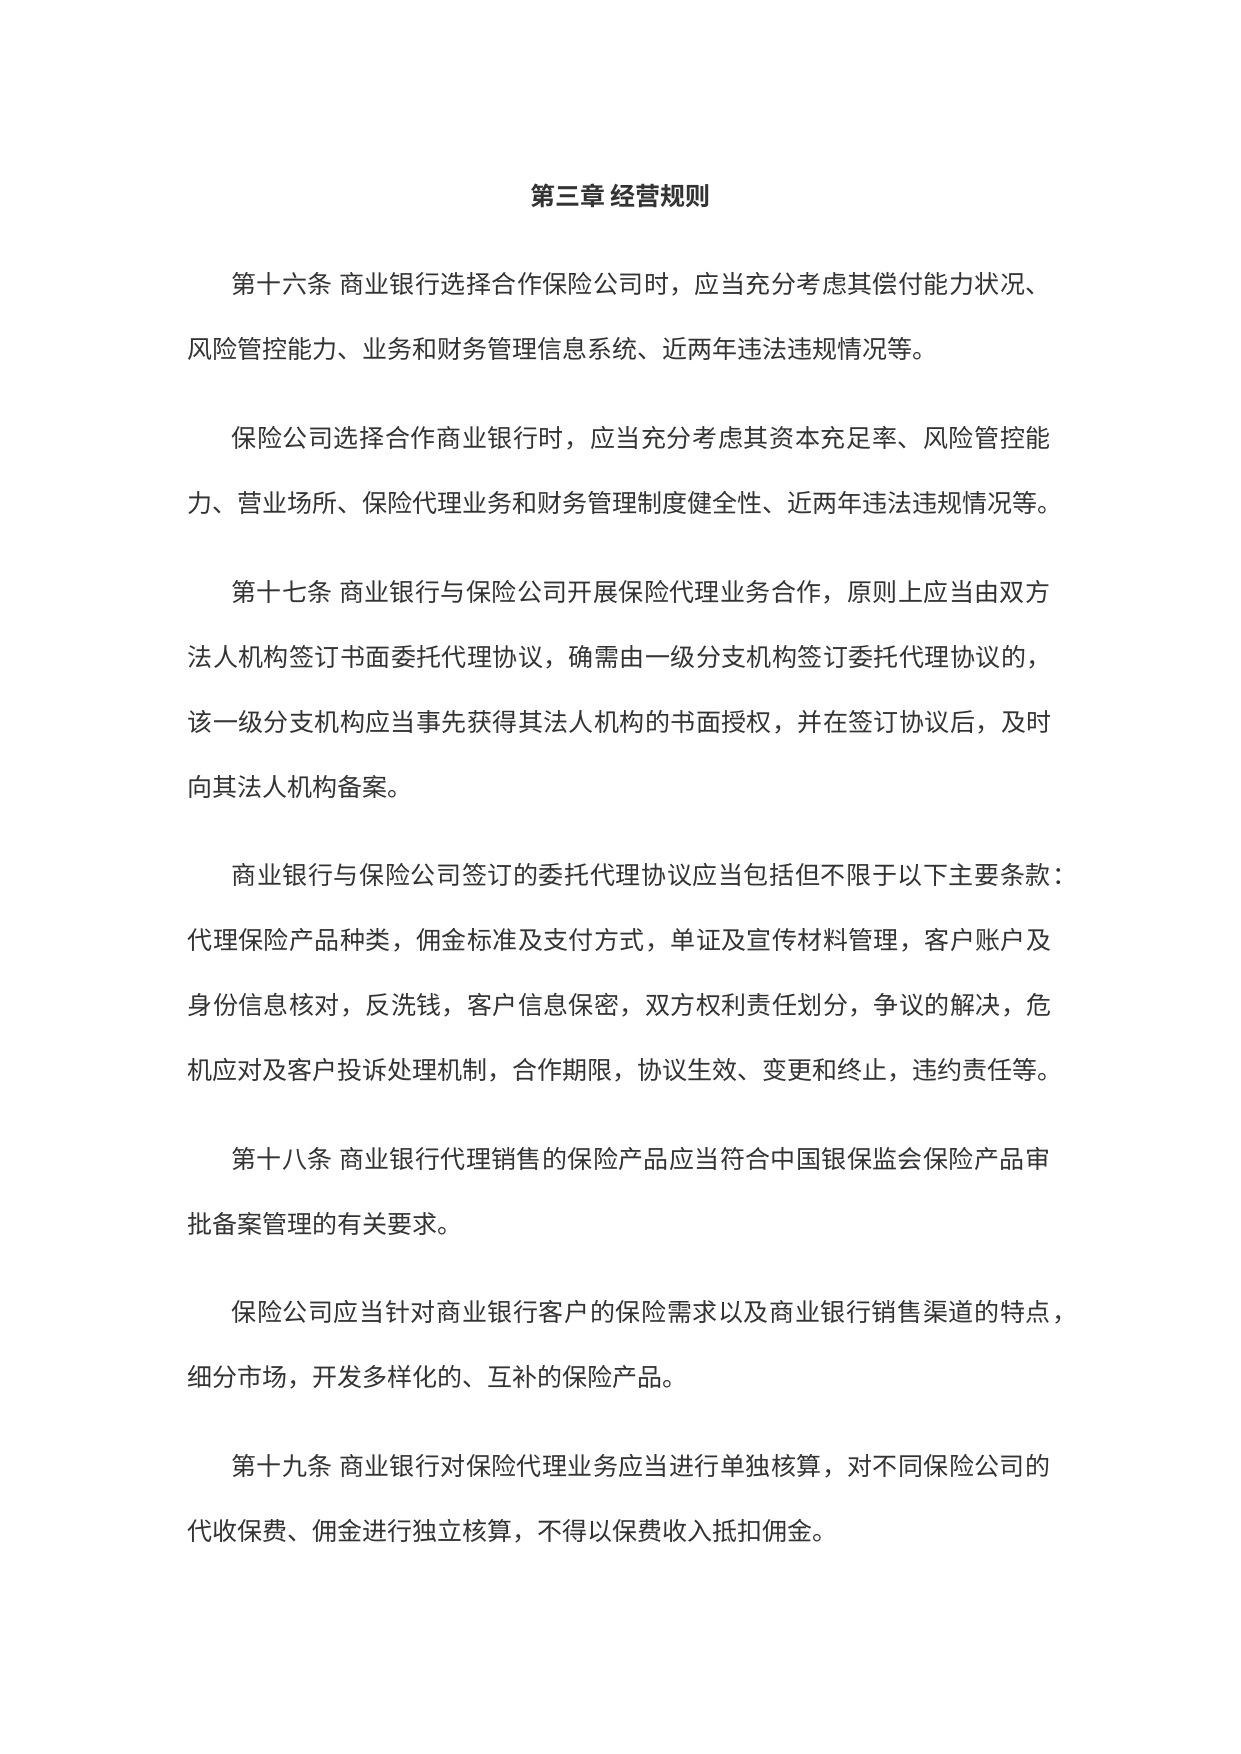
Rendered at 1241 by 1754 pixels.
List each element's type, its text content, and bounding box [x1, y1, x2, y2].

text 保险公司选择合作商业银行时，应当充分考虑其资本充足率、风险管控能力、营业场所、保险代理业务和财务管理制度健全性、近两年违法违规情况等。 [187, 404, 1053, 534]
text 第十八条 商业银行代理销售的保险产品应当符合中国银保监会保险产品审批备案管理的有关要求。 [187, 1125, 1053, 1255]
text 保险公司应当针对商业银行客户的保险需求以及商业银行销售渠道的特点，细分市场，开发多样化的、互补的保险产品。 [187, 1278, 1053, 1408]
text 第三章 经营规则 [187, 162, 1053, 227]
text 商业银行与保险公司签订的委托代理协议应当包括但不限于以下主要条款：代理保险产品种类，佣金标准及支付方式，单证及宣传材料管理，客户账户及身份信息核对，反洗钱，客户信息保密，双方权利责任划分，争议的解决，危机应对及客户投诉处理机制，合作期限，协议生效、变更和终止，违约责任等。 [187, 841, 1053, 1101]
text 第十七条 商业银行与保险公司开展保险代理业务合作，原则上应当由双方法人机构签订书面委托代理协议，确需由一级分支机构签订委托代理协议的，该一级分支机构应当事先获得其法人机构的书面授权，并在签订协议后，及时向其法人机构备案。 [187, 558, 1053, 818]
text 第十六条 商业银行选择合作保险公司时，应当充分考虑其偿付能力状况、风险管控能力、业务和财务管理信息系统、近两年违法违规情况等。 [187, 251, 1053, 381]
text 第十九条 商业银行对保险代理业务应当进行单独核算，对不同保险公司的代收保费、佣金进行独立核算，不得以保费收入抵扣佣金。 [187, 1432, 1053, 1562]
